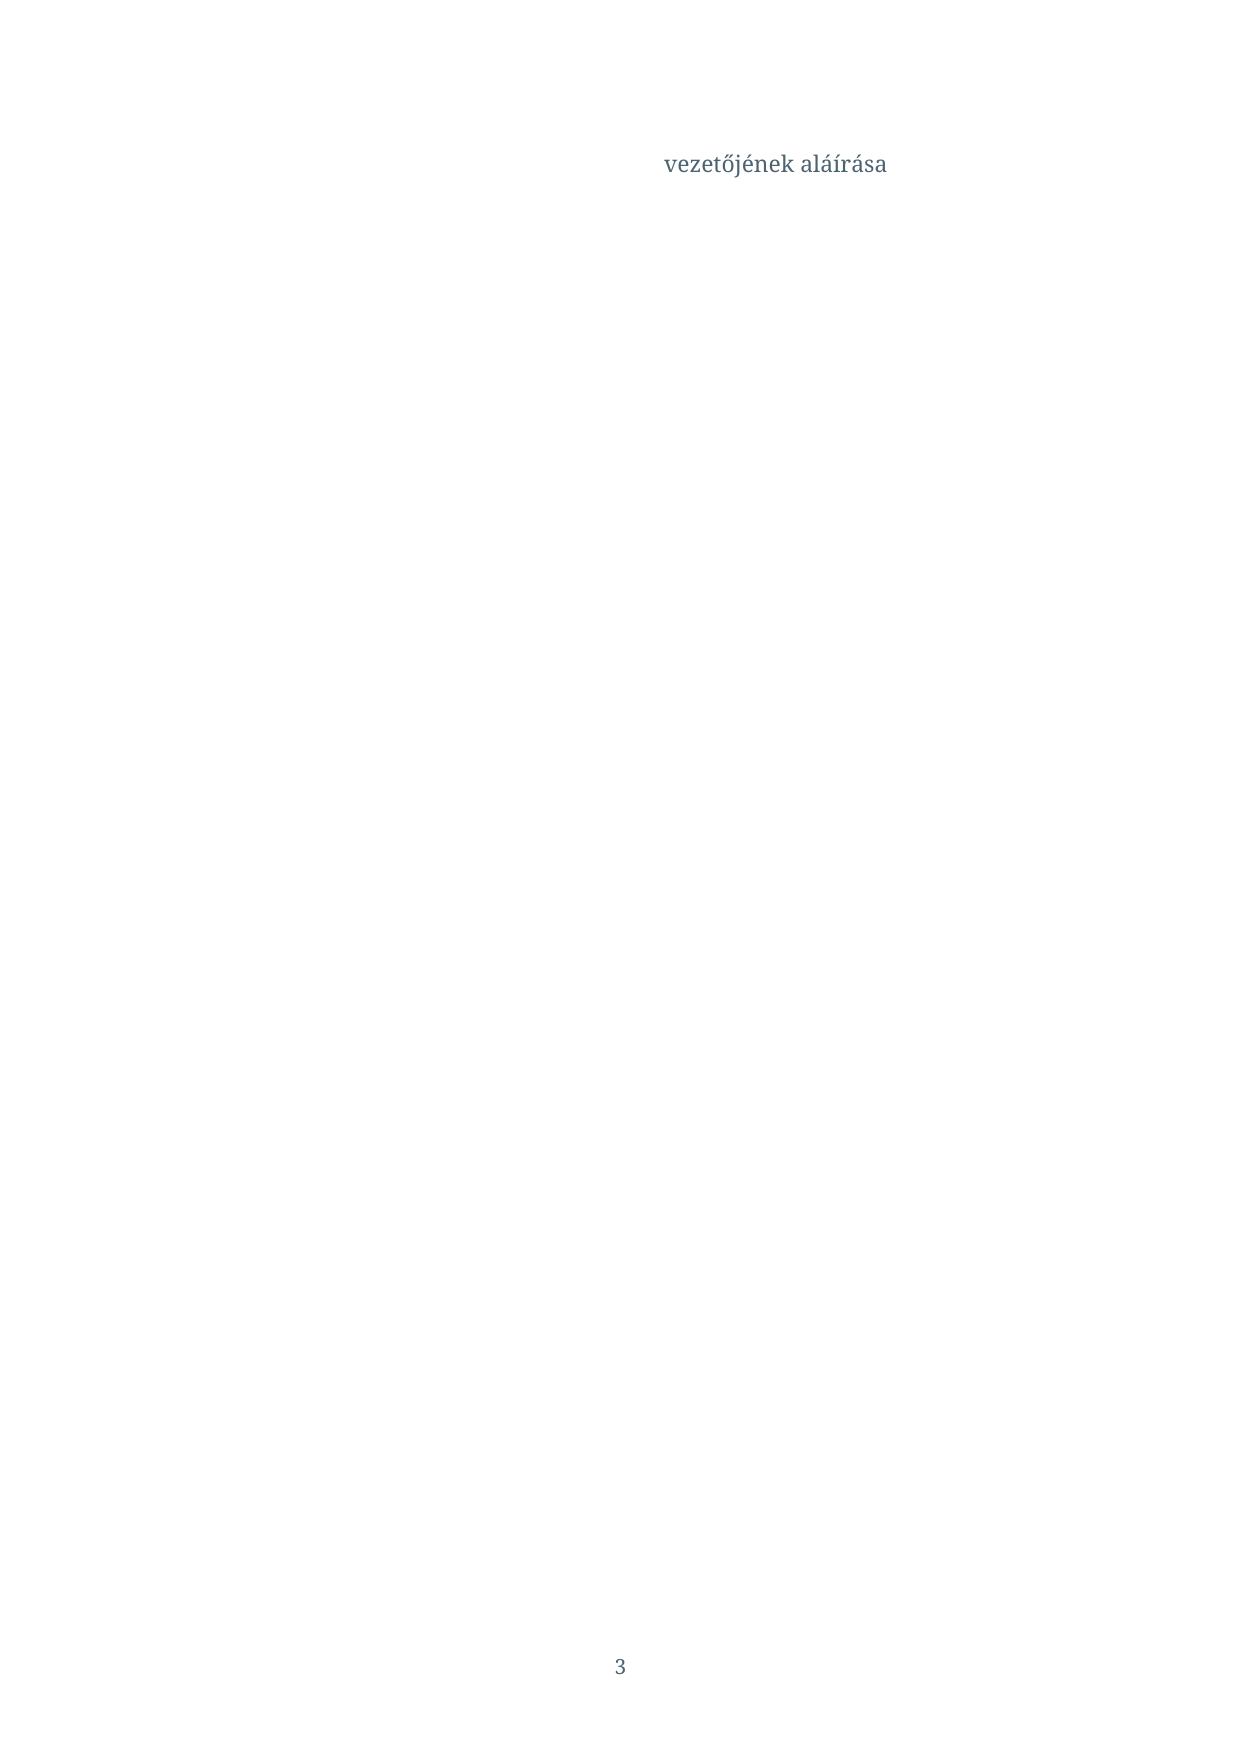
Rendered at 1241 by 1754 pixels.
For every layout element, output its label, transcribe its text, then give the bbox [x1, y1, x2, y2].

text vezetőjének aláírása [148, 148, 1093, 179]
